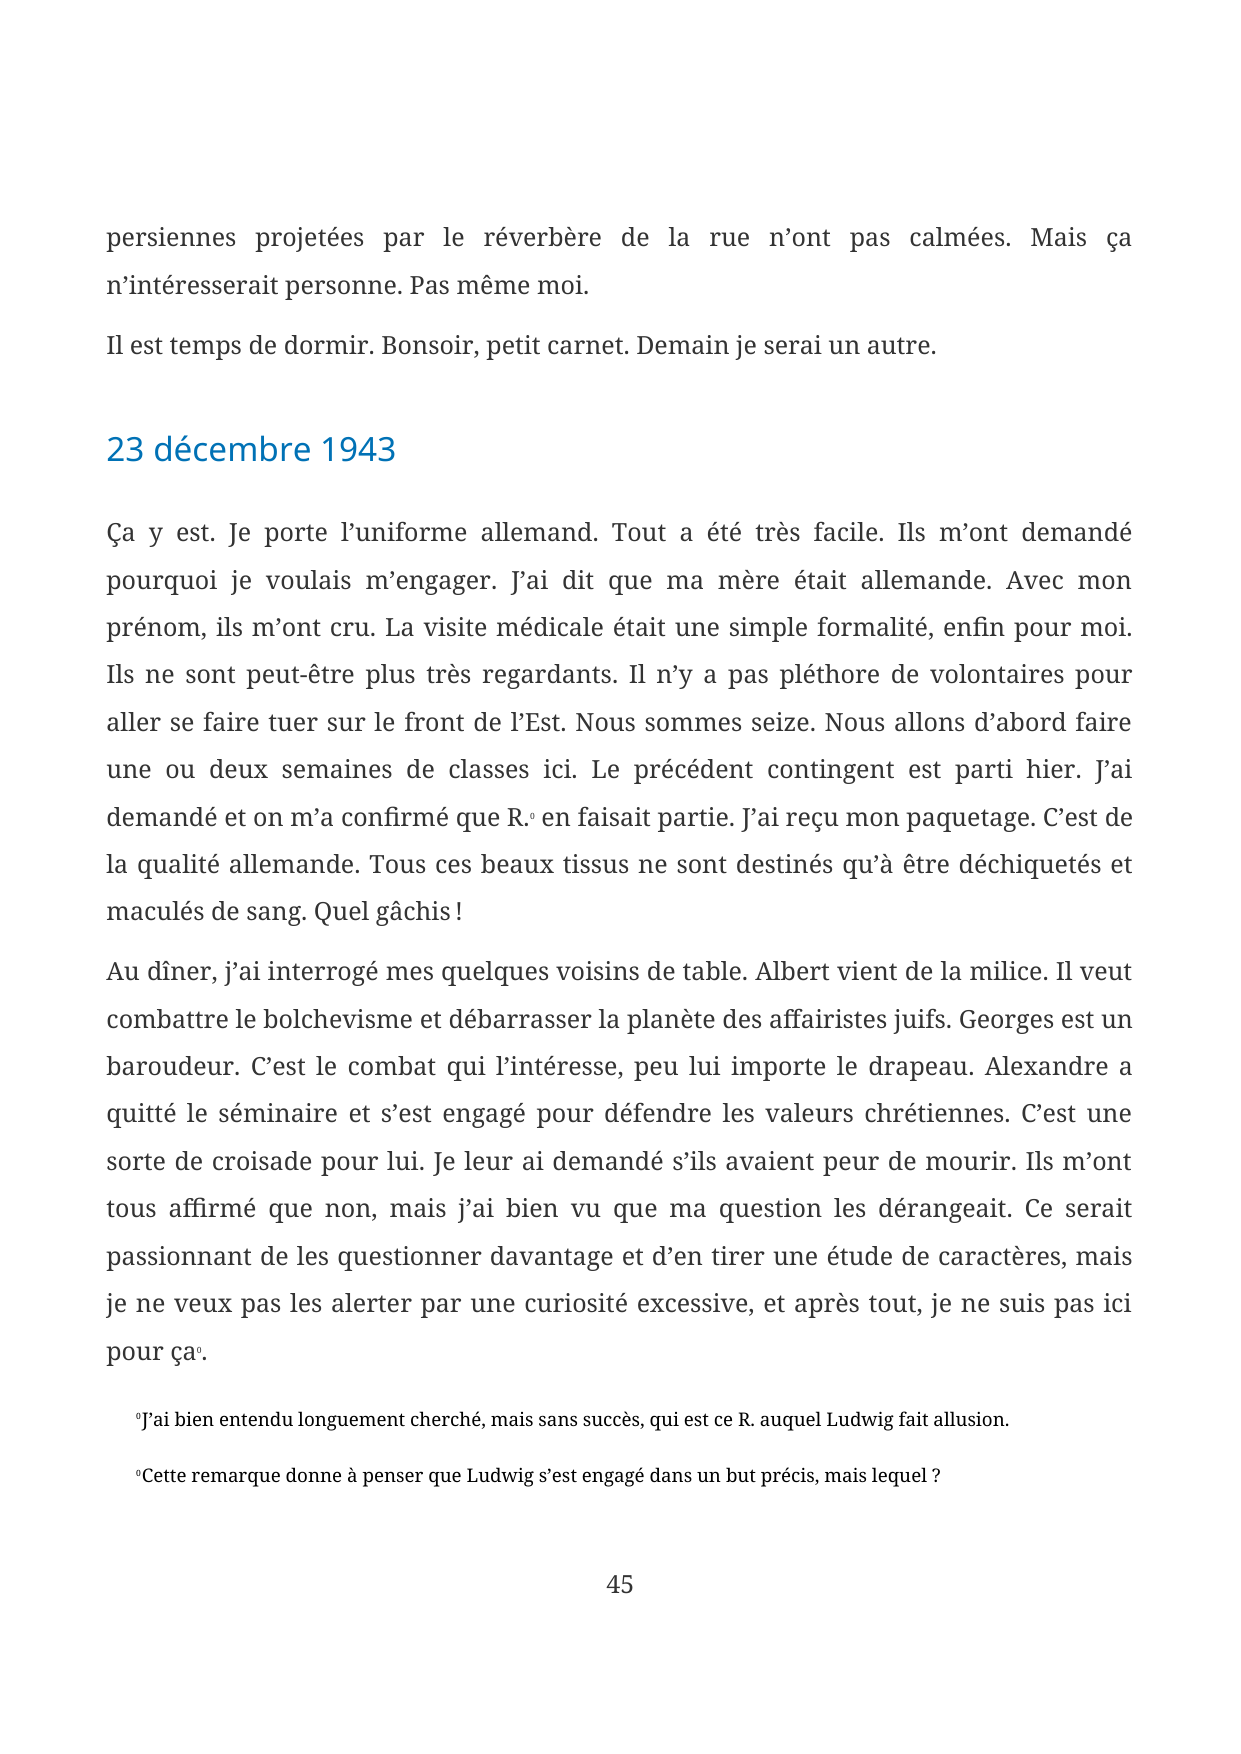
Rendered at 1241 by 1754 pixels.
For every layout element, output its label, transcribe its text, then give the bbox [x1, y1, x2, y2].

subtitle 23 décembre 1943 [106, 408, 1134, 472]
text Ça y est. Je porte l’uniforme allemand. Tout a été très facile. Ils m’ont demandé pourquoi je voulais m’engager. J’ai dit que ma mère était allemande. Avec mon prénom, ils m’ont cru. La visite médicale était une simple formalité, enfin pour moi. Ils ne sont peut-être plus très regardants. Il n’y a pas pléthore de volontaires pour aller se faire tuer sur le front de l’Est. Nous sommes seize. Nous allons d’abord faire une ou deux semaines de classes ici. Le précédent contingent est parti hier. J’ai demandé et on m’a confirmé que R. en faisait partie. J’ai reçu mon paquetage. C’est de la qualité allemande. Tous ces beaux tissus ne sont destinés qu’à être déchiquetés et maculés de sang. Quel gâchis ! [106, 502, 1134, 928]
text Il est temps de dormir. Bonsoir, petit carnet. Demain je serai un autre. [106, 314, 1134, 361]
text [106, 207, 1134, 301]
text Au dîner, j’ai interrogé mes quelques voisins de table. Albert vient de la milice. Il veut combattre le bolchevisme et débarrasser la planète des affairistes juifs. Georges est un baroudeur. C’est le combat qui l’intéresse, peu lui importe le drapeau. Alexandre a quitté le séminaire et s’est engagé pour défendre les valeurs chrétiennes. C’est une sorte de croisade pour lui. Je leur ai demandé s’ils avaient peur de mourir. Ils m’ont tous affirmé que non, mais j’ai bien vu que ma question les dérangeait. Ce serait passionnant de les questionner davantage et d’en tirer une étude de caractères, mais je ne veux pas les alerter par une curiosité excessive, et après tout, je ne suis pas ici pour ça. [106, 941, 1134, 1367]
